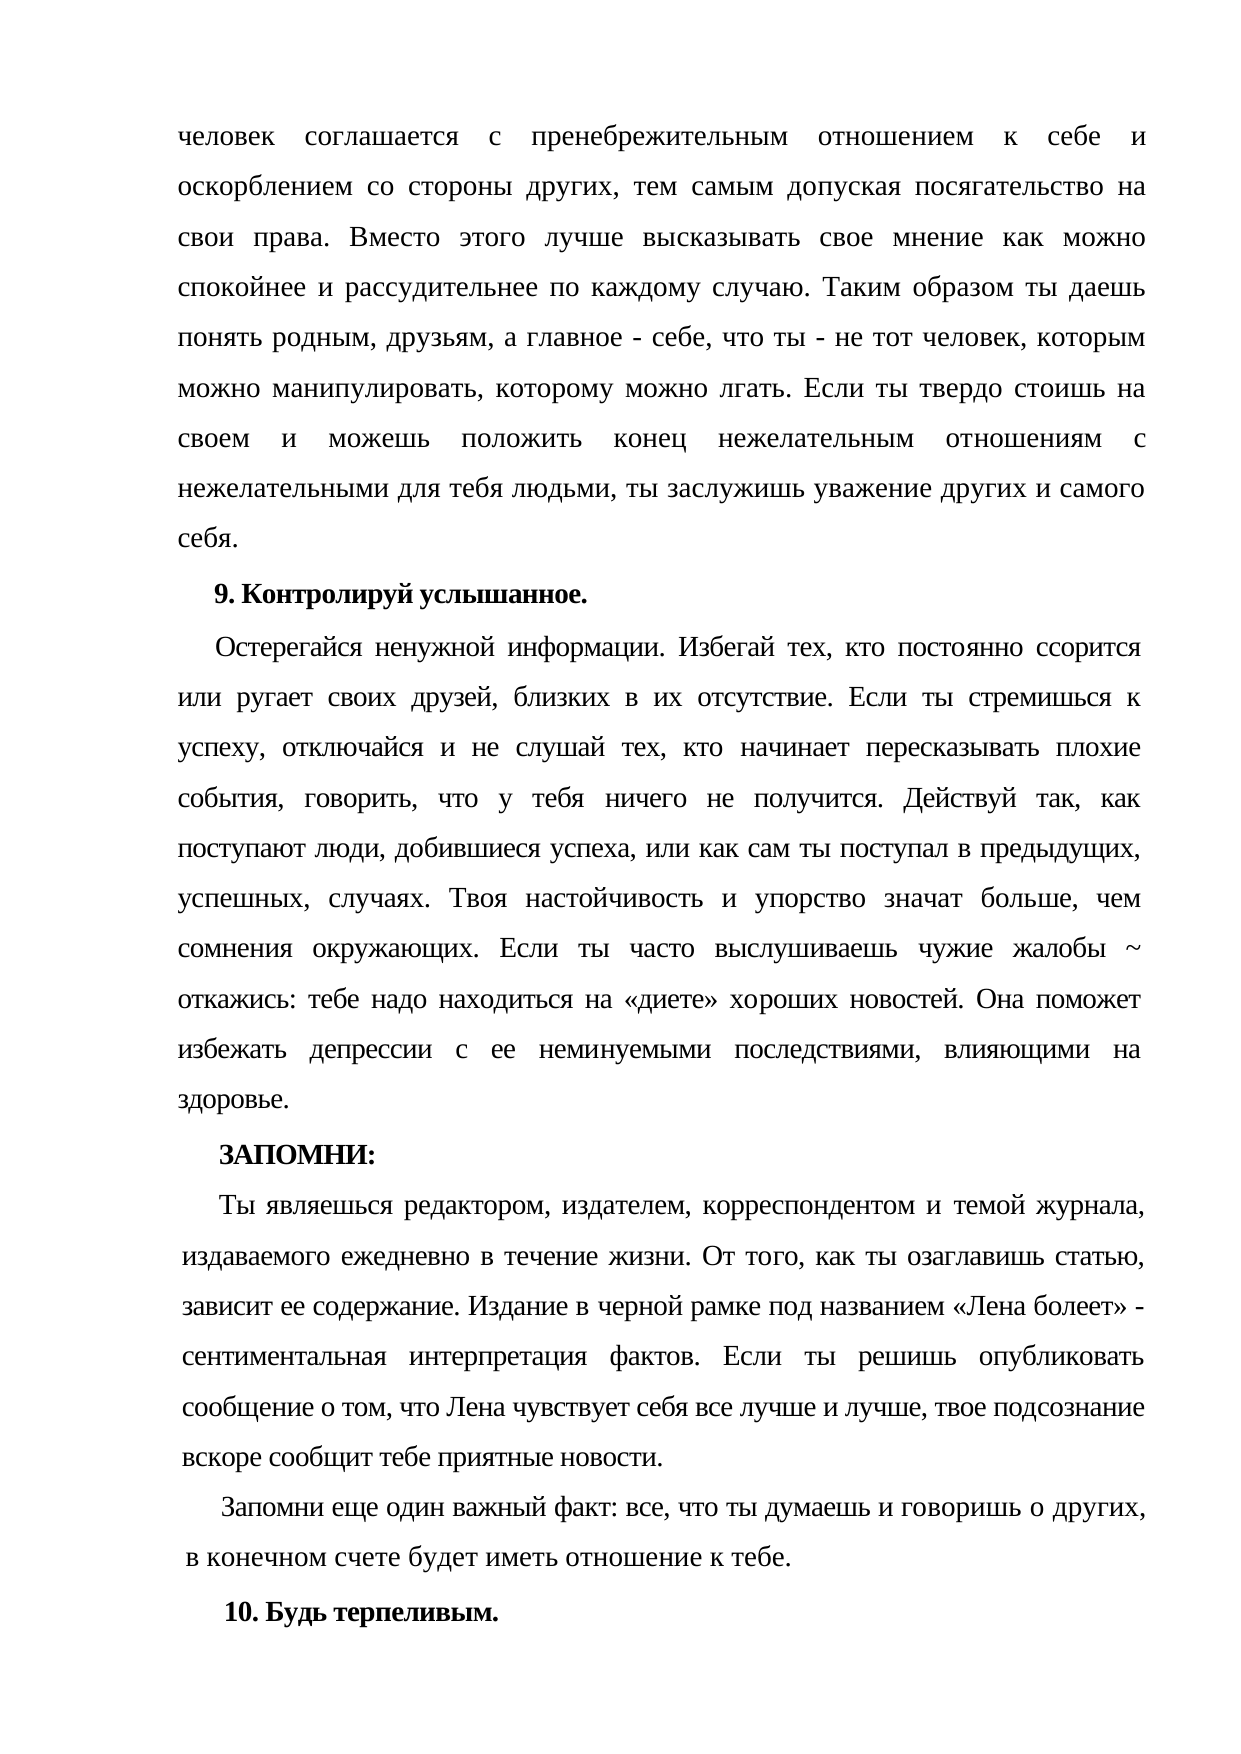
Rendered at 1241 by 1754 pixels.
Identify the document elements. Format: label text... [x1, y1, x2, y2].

text ЗАПОМНИ: [218, 1137, 1152, 1171]
text 10. Будь терпеливым. [224, 1594, 1152, 1628]
text 9. Контролируй услышанное. [214, 576, 1152, 610]
text Запомни еще один важный факт: все, что ты думаешь и говоришь о других, в конечном счете будет иметь отношение к тебе. [185, 1489, 1146, 1573]
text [177, 118, 1146, 554]
text Остерегайся ненужной информации. Избегай тех, кто постоянно ссорится или ругает своих друзей, близких в их отсутствие. Если ты стремишься к успеху, отключайся и не слушай тех, кто начинает пересказывать плохие события, говорить, что у тебя ничего не получится. Действуй так, как поступают люди, добившиеся успеха, или как сам ты поступал в предыдущих, успешных, случаях. Твоя настойчивость и упорство значат больше, чем сомнения окружающих. Если ты часто выслушиваешь чужие жалобы ~ откажись: тебе надо находиться на «диете» хороших новостей. Она поможет избежать депрессии с ее неминуемыми последствиями, влияющими на здоровье. [177, 629, 1141, 1115]
text Ты являешься редактором, издателем, корреспондентом и темой журнала, издаваемого ежедневно в течение жизни. От того, как ты озаглавишь статью, зависит ее содержание. Издание в черной рамке под названием «Лена болеет» - сентиментальная интерпретация фактов. Если ты решишь опубликовать сообщение о том, что Лена чувствует себя все лучше и лучше, твое подсознание вскоре сообщит тебе приятные новости. [182, 1187, 1145, 1472]
